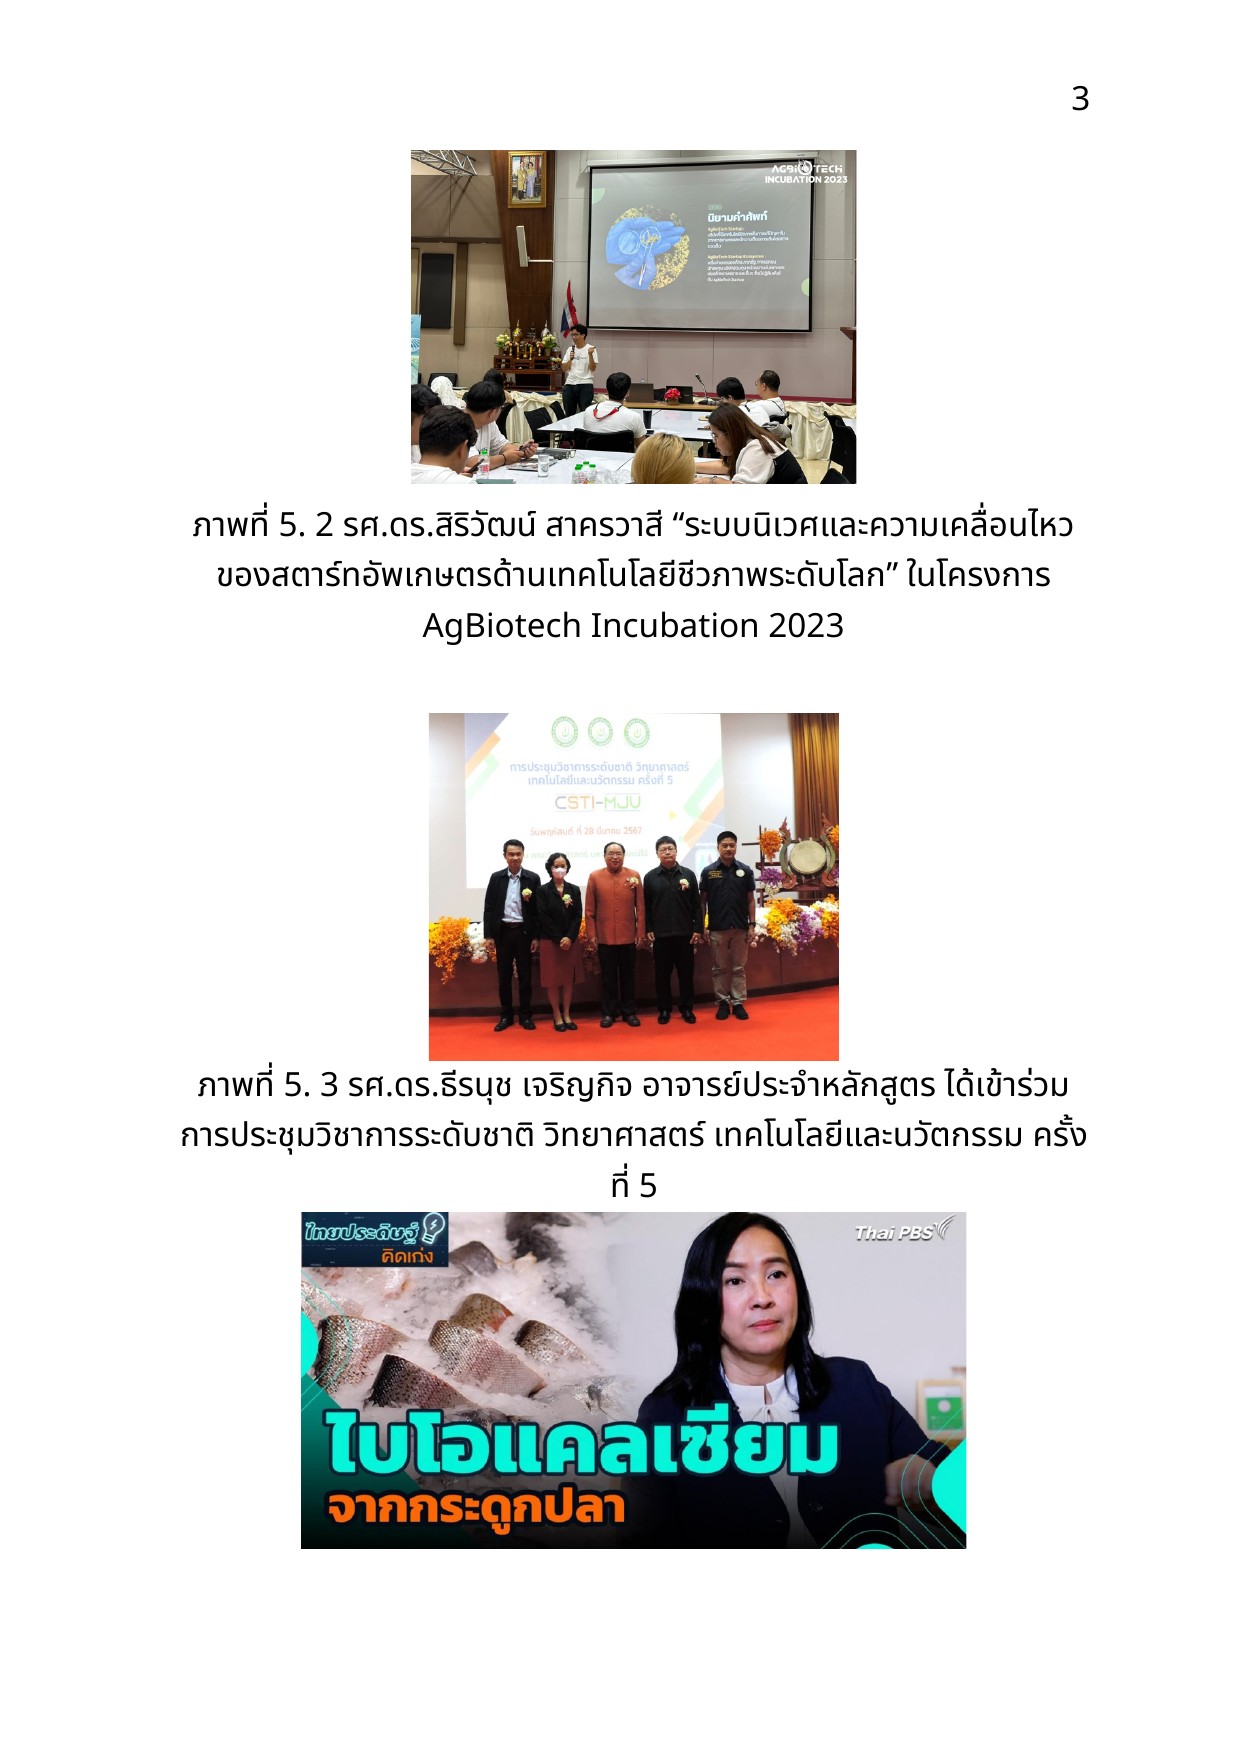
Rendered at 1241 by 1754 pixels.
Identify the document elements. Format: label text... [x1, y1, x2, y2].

text ภาพที่ 5. 3 รศ.ดร.ธีรนุช เจริญกิจ อาจารย์ประจำหลักสูตร ได้เข้าร่วมการประชุมวิชาการระดับชาติ วิทยาศาสตร์ เทคโนโลยีและนวัตกรรม ครั้งที่ 5 [177, 1061, 1090, 1212]
picture [301, 1212, 967, 1549]
text ภาพที่ 5. 2 รศ.ดร.สิริวัฒน์ สาครวาสี “ระบบนิเวศและความเคลื่อนไหวของสตาร์ทอัพเกษตรด้านเทคโนโลยีชีวภาพระดับโลก” ในโครงการ AgBiotech Incubation 2023 [177, 501, 1090, 647]
picture [411, 150, 857, 484]
picture [428, 713, 839, 1061]
